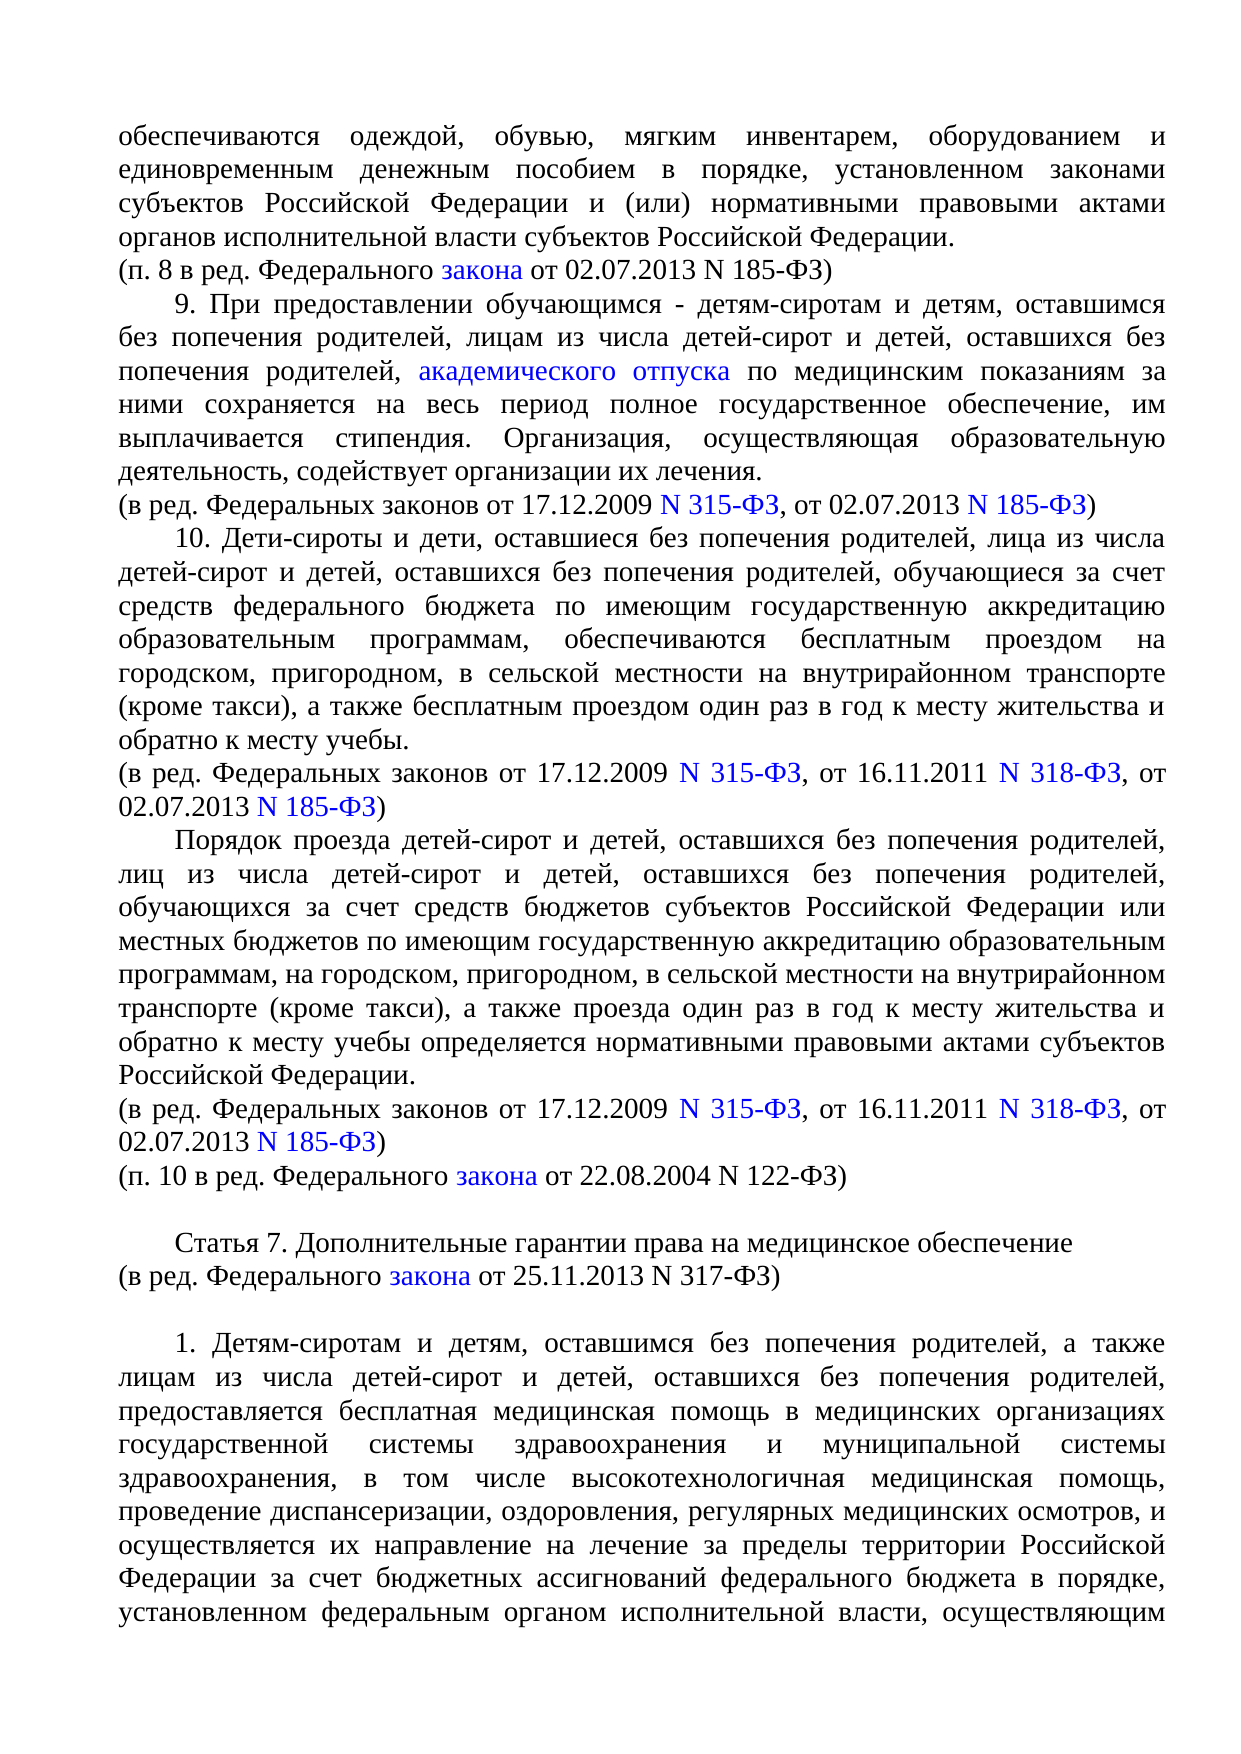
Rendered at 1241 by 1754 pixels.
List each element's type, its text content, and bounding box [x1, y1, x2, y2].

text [118, 118, 1166, 252]
text Статья 7. Дополнительные гарантии права на медицинское обеспечение [118, 1225, 1166, 1258]
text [118, 1326, 1166, 1627]
text (в ред. Федеральных законов от 17.12.2009 N 315-ФЗ, от 16.11.2011 N 318-ФЗ, от 02.07.2013 N 185-ФЗ) [118, 755, 1166, 822]
text 10. Дети-сироты и дети, оставшиеся без попечения родителей, лица из числа детей-сирот и детей, оставшихся без попечения родителей, обучающиеся за счет средств федерального бюджета по имеющим государственную аккредитацию образовательным программам, обеспечиваются бесплатным проездом на городском, пригородном, в сельской местности на внутрирайонном транспорте (кроме такси), а также бесплатным проездом один раз в год к месту жительства и обратно к месту учебы. [118, 521, 1166, 755]
text (п. 10 в ред. Федерального закона от 22.08.2004 N 122-ФЗ) [118, 1158, 1166, 1191]
text (в ред. Федеральных законов от 17.12.2009 N 315-ФЗ, от 16.11.2011 N 318-ФЗ, от 02.07.2013 N 185-ФЗ) [118, 1091, 1166, 1158]
text Порядок проезда детей-сирот и детей, оставшихся без попечения родителей, лиц из числа детей-сирот и детей, оставшихся без попечения родителей, обучающихся за счет средств бюджетов субъектов Российской Федерации или местных бюджетов по имеющим государственную аккредитацию образовательным программам, на городском, пригородном, в сельской местности на внутрирайонном транспорте (кроме такси), а также проезда один раз в год к месту жительства и обратно к месту учебы определяется нормативными правовыми актами субъектов Российской Федерации. [118, 822, 1166, 1091]
text (в ред. Федерального закона от 25.11.2013 N 317-ФЗ) [118, 1258, 1166, 1292]
text (в ред. Федеральных законов от 17.12.2009 N 315-ФЗ, от 02.07.2013 N 185-ФЗ) [118, 487, 1166, 521]
text (п. 8 в ред. Федерального закона от 02.07.2013 N 185-ФЗ) [118, 252, 1166, 286]
text 9. При предоставлении обучающимся - детям-сиротам и детям, оставшимся без попечения родителей, лицам из числа детей-сирот и детей, оставшихся без попечения родителей, академического отпуска по медицинским показаниям за ними сохраняется на весь период полное государственное обеспечение, им выплачивается стипендия. Организация, осуществляющая образовательную деятельность, содействует организации их лечения. [118, 286, 1166, 487]
